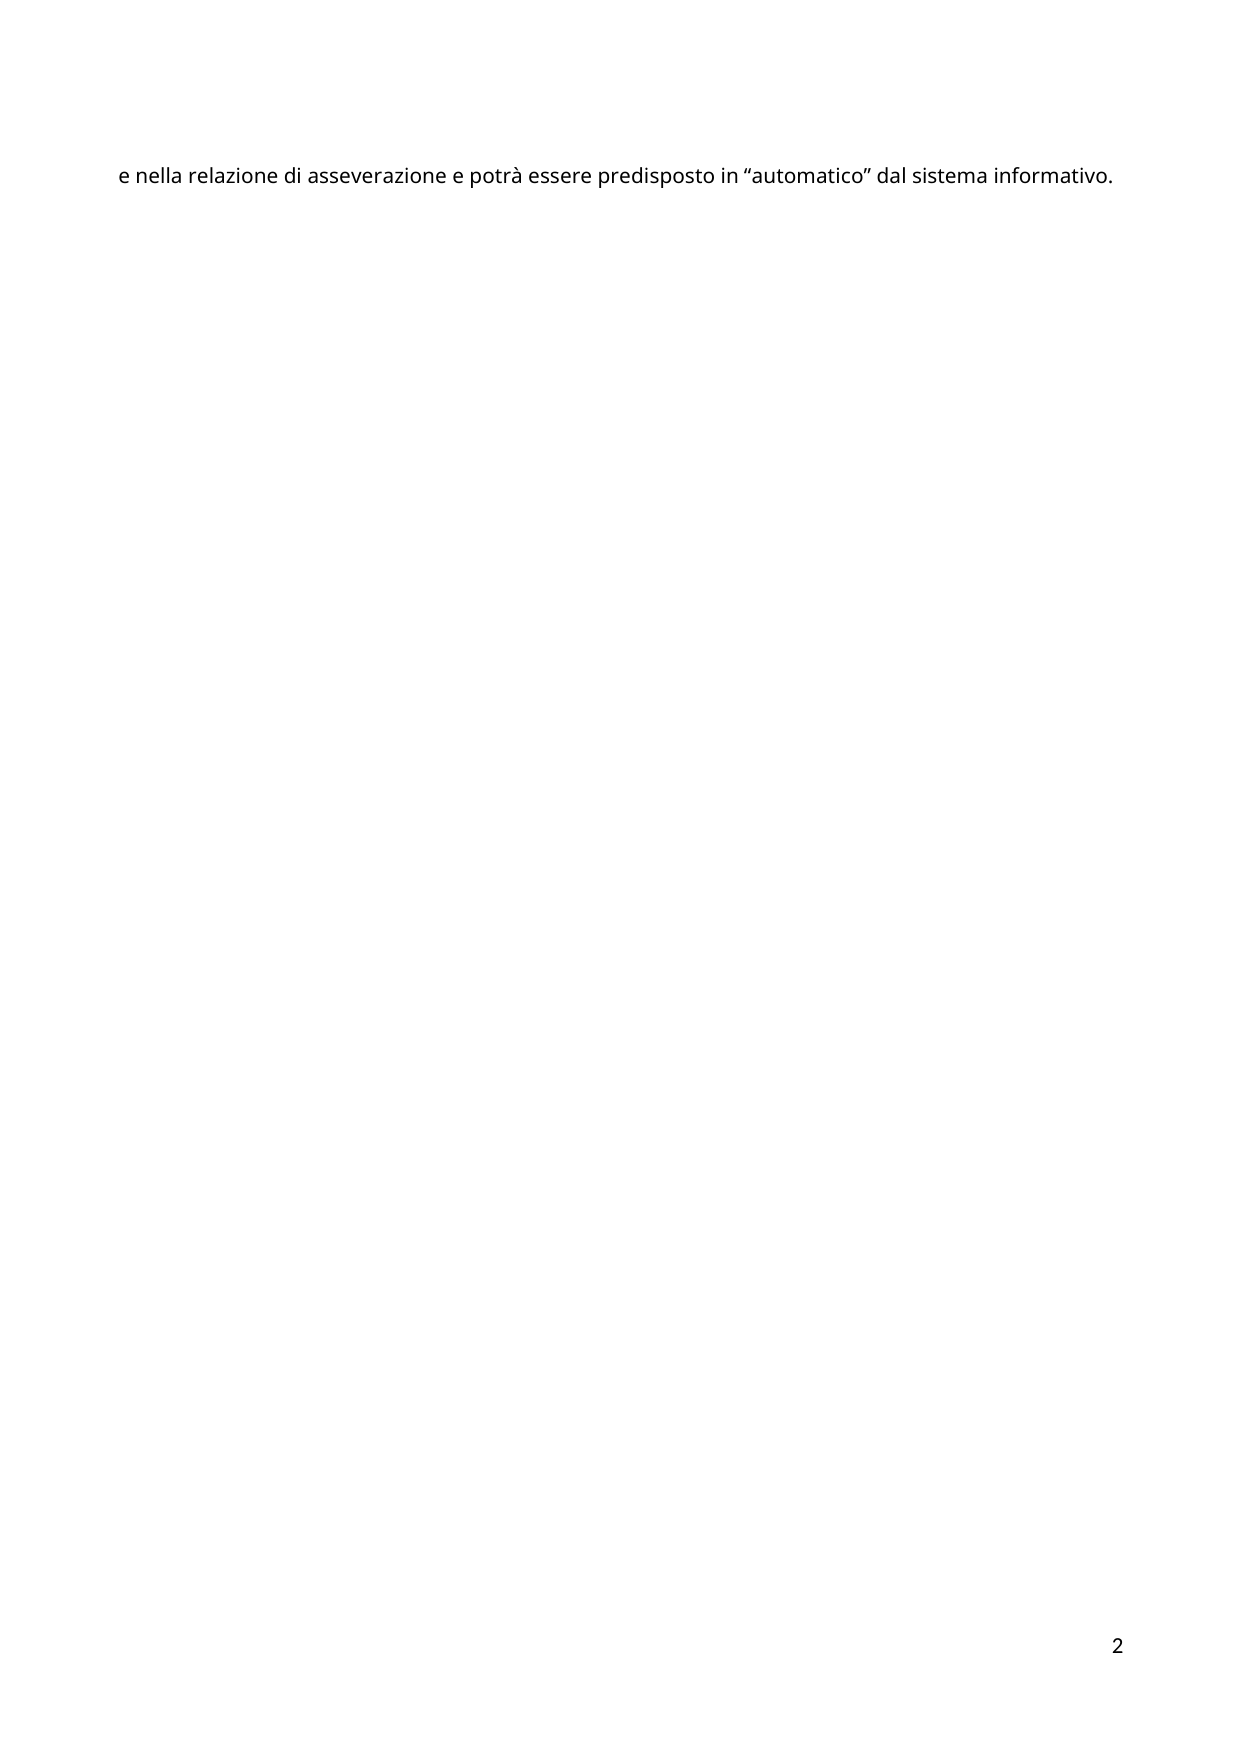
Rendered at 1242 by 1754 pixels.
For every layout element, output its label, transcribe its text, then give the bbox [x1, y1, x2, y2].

text e nella relazione di asseverazione e potrà essere predisposto in “automatico” dal sistema informativo. [118, 162, 1137, 187]
